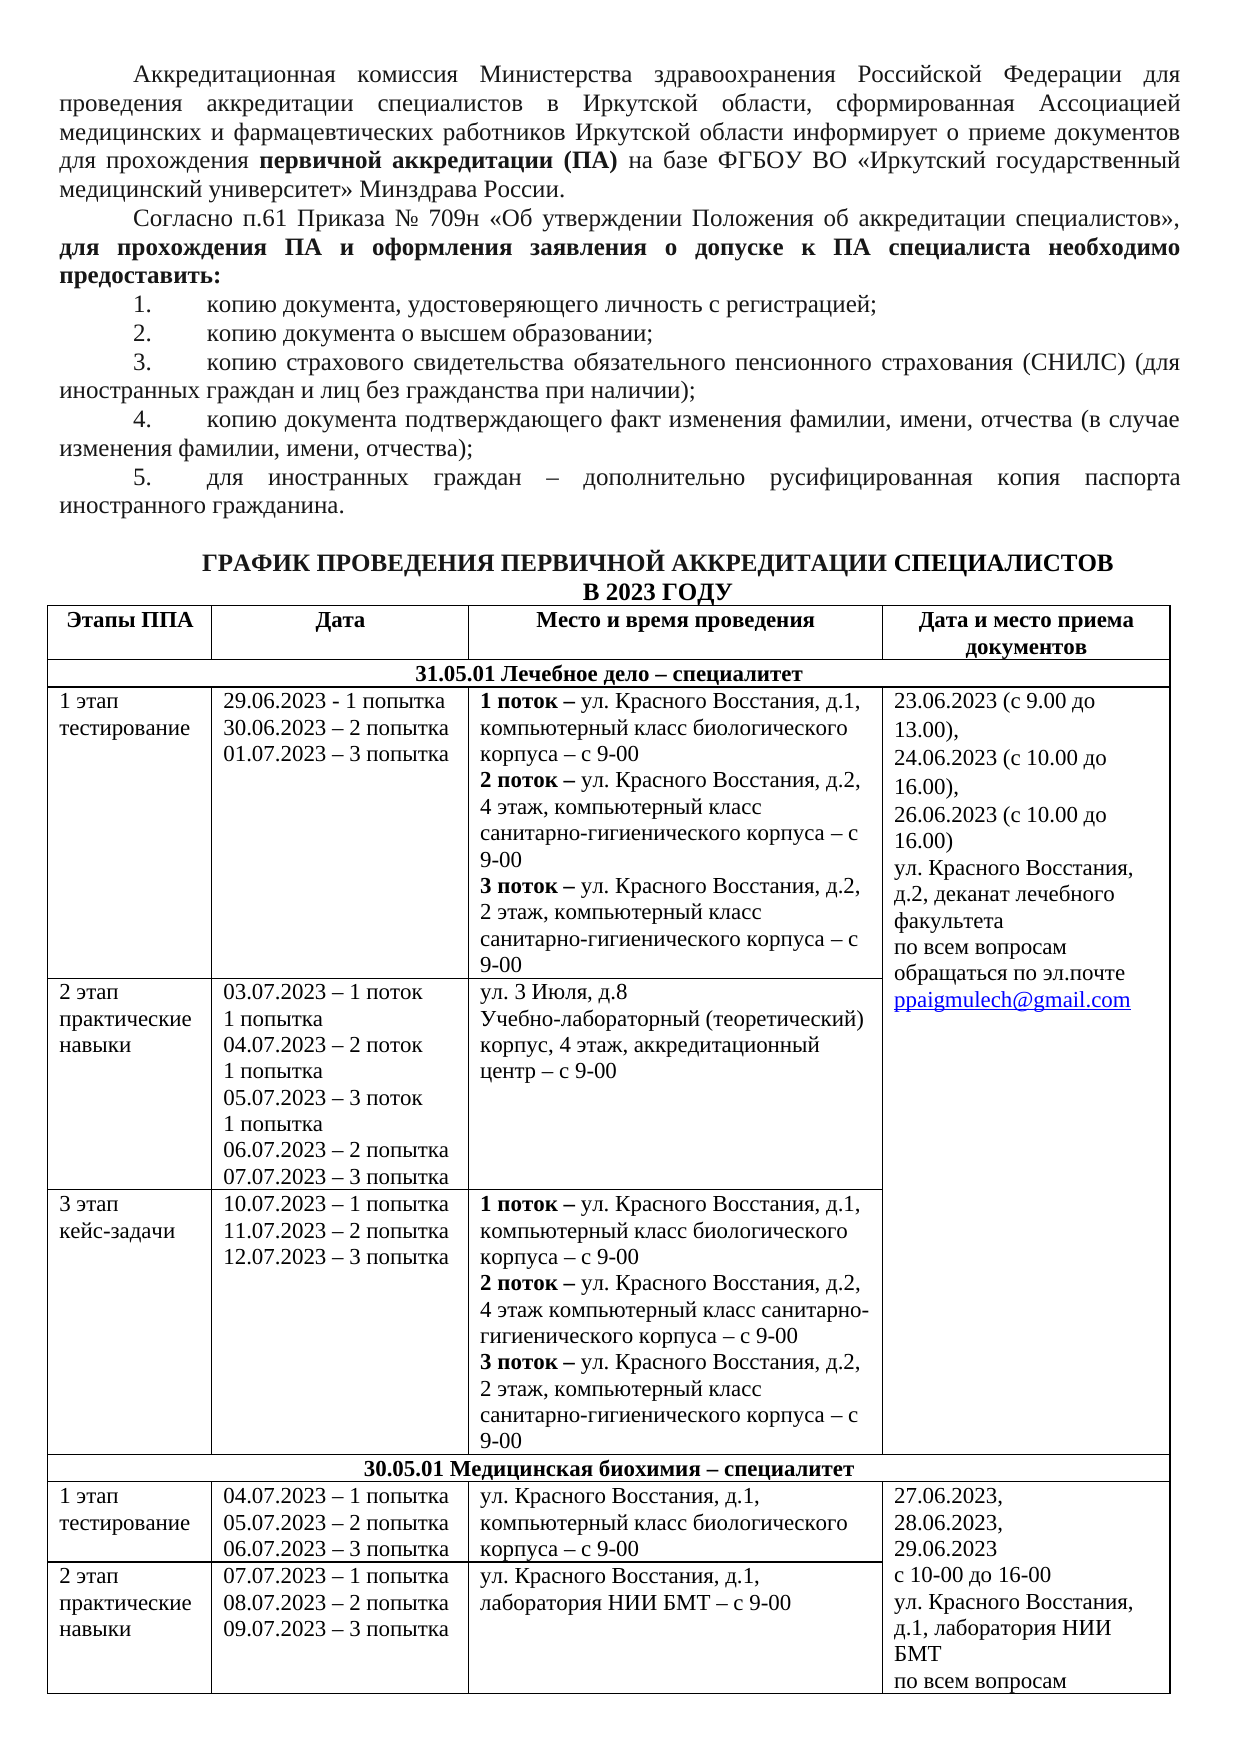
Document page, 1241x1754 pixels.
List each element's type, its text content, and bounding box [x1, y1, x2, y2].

table_cell 27.06.2023, 28.06.2023, 29.06.2023 с 10-00 до 16-00 ул. Красного Восстания, д.1, лаборатория НИИ БМТ по всем вопросам обращаться по эл.почте rancevich89@mail.ru [883, 1482, 1169, 1693]
table_cell 2 этап практические навыки [48, 979, 211, 1189]
text Аккредитационная комиссия Министерства здравоохранения Российской Федерации для проведения аккредитации специалистов в Иркутской области, сформированная Ассоциацией медицинских и фармацевтических работников Иркутской области информирует о приеме документов для прохождения первичной аккредитации (ПА) на базе ФГБОУ ВО «Иркутский государственный медицинский университет» Минздрава России. [59, 59, 1181, 203]
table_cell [469, 1563, 882, 1693]
table_cell 1 поток – ул. Красного Восстания, д.1, компьютерный класс биологического корпуса – с 9-00 2 поток – ул. Красного Восстания, д.2, 4 этаж компьютерный класс санитарно-гигиенического корпуса – с 9-00 3 поток – ул. Красного Восстания, д.2, 2 этаж, компьютерный класс санитарно-гигиенического корпуса – с 9-00 [469, 1190, 882, 1454]
table_cell 1 этап тестирование [48, 688, 211, 977]
list График проведения первичной аккредитации специалистов [134, 548, 1181, 577]
table_cell 29.06.2023 - 1 попытка 30.06.2023 – 2 попытка 01.07.2023 – 3 попытка [212, 688, 468, 977]
table_cell 30.05.01 Медицинская биохимия – специалитет [48, 1455, 1169, 1481]
text Согласно п.61 Приказа № 709н «Об утверждении Положения об аккредитации специалистов», для прохождения ПА и оформления заявления о допуске к ПА специалиста необходимо предоставить: [59, 203, 1181, 289]
table_header Дата и место приема документов [883, 606, 1169, 659]
table_header Дата [212, 606, 468, 659]
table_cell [212, 1563, 468, 1693]
table_cell 3 этап кейс-задачи [48, 1190, 211, 1454]
table_cell 04.07.2023 – 1 попытка 05.07.2023 – 2 попытка 06.07.2023 – 3 попытка [212, 1482, 468, 1561]
list копию документа о высшем образовании; [59, 318, 1181, 347]
list для иностранных граждан – дополнительно русифицированная копия паспорта иностранного гражданина. [59, 462, 1181, 519]
table_cell 23.06.2023 (с 9.00 до 13.00), 24.06.2023 (с 10.00 до 16.00), 26.06.2023 (с 10.00 до 16.00) ул. Красного Восстания, д.2, деканат лечебного факультета по всем вопросам обращаться по эл.почте ppaigmulech@gmail.com [883, 688, 1169, 1454]
list копию страхового свидетельства обязательного пенсионного страхования (СНИЛС) (для иностранных граждан и лиц без гражданства при наличии); [59, 347, 1181, 404]
table_cell ул. Красного Восстания, д.1, компьютерный класс биологического корпуса – с 9-00 [469, 1482, 882, 1561]
table_cell 31.05.01 Лечебное дело – специалитет [48, 660, 1169, 686]
table_header Место и время проведения [469, 606, 882, 659]
list копию документа, удостоверяющего личность с регистрацией; [59, 289, 1181, 318]
table_cell ул. 3 Июля, д.8 Учебно-лабораторный (теоретический) корпус, 4 этаж, аккредитационный центр – с 9-00 [469, 979, 882, 1189]
table_header Этапы ППА [48, 606, 211, 659]
list в 2023 году [134, 577, 1181, 605]
list копию документа подтверждающего факт изменения фамилии, имени, отчества (в случае изменения фамилии, имени, отчества); [59, 404, 1181, 462]
table_cell 1 этап тестирование [48, 1482, 211, 1561]
table_cell 1 поток – ул. Красного Восстания, д.1, компьютерный класс биологического корпуса – с 9-00 2 поток – ул. Красного Восстания, д.2, 4 этаж, компьютерный класс санитарно-гигиенического корпуса – с 9-00 3 поток – ул. Красного Восстания, д.2, 2 этаж, компьютерный класс санитарно-гигиенического корпуса – с 9-00 [469, 688, 882, 977]
table_cell 10.07.2023 – 1 попытка 11.07.2023 – 2 попытка 12.07.2023 – 3 попытка [212, 1190, 468, 1454]
table_cell 03.07.2023 – 1 поток 1 попытка 04.07.2023 – 2 поток 1 попытка 05.07.2023 – 3 поток 1 попытка 06.07.2023 – 2 попытка 07.07.2023 – 3 попытка [212, 979, 468, 1189]
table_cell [48, 1563, 211, 1693]
